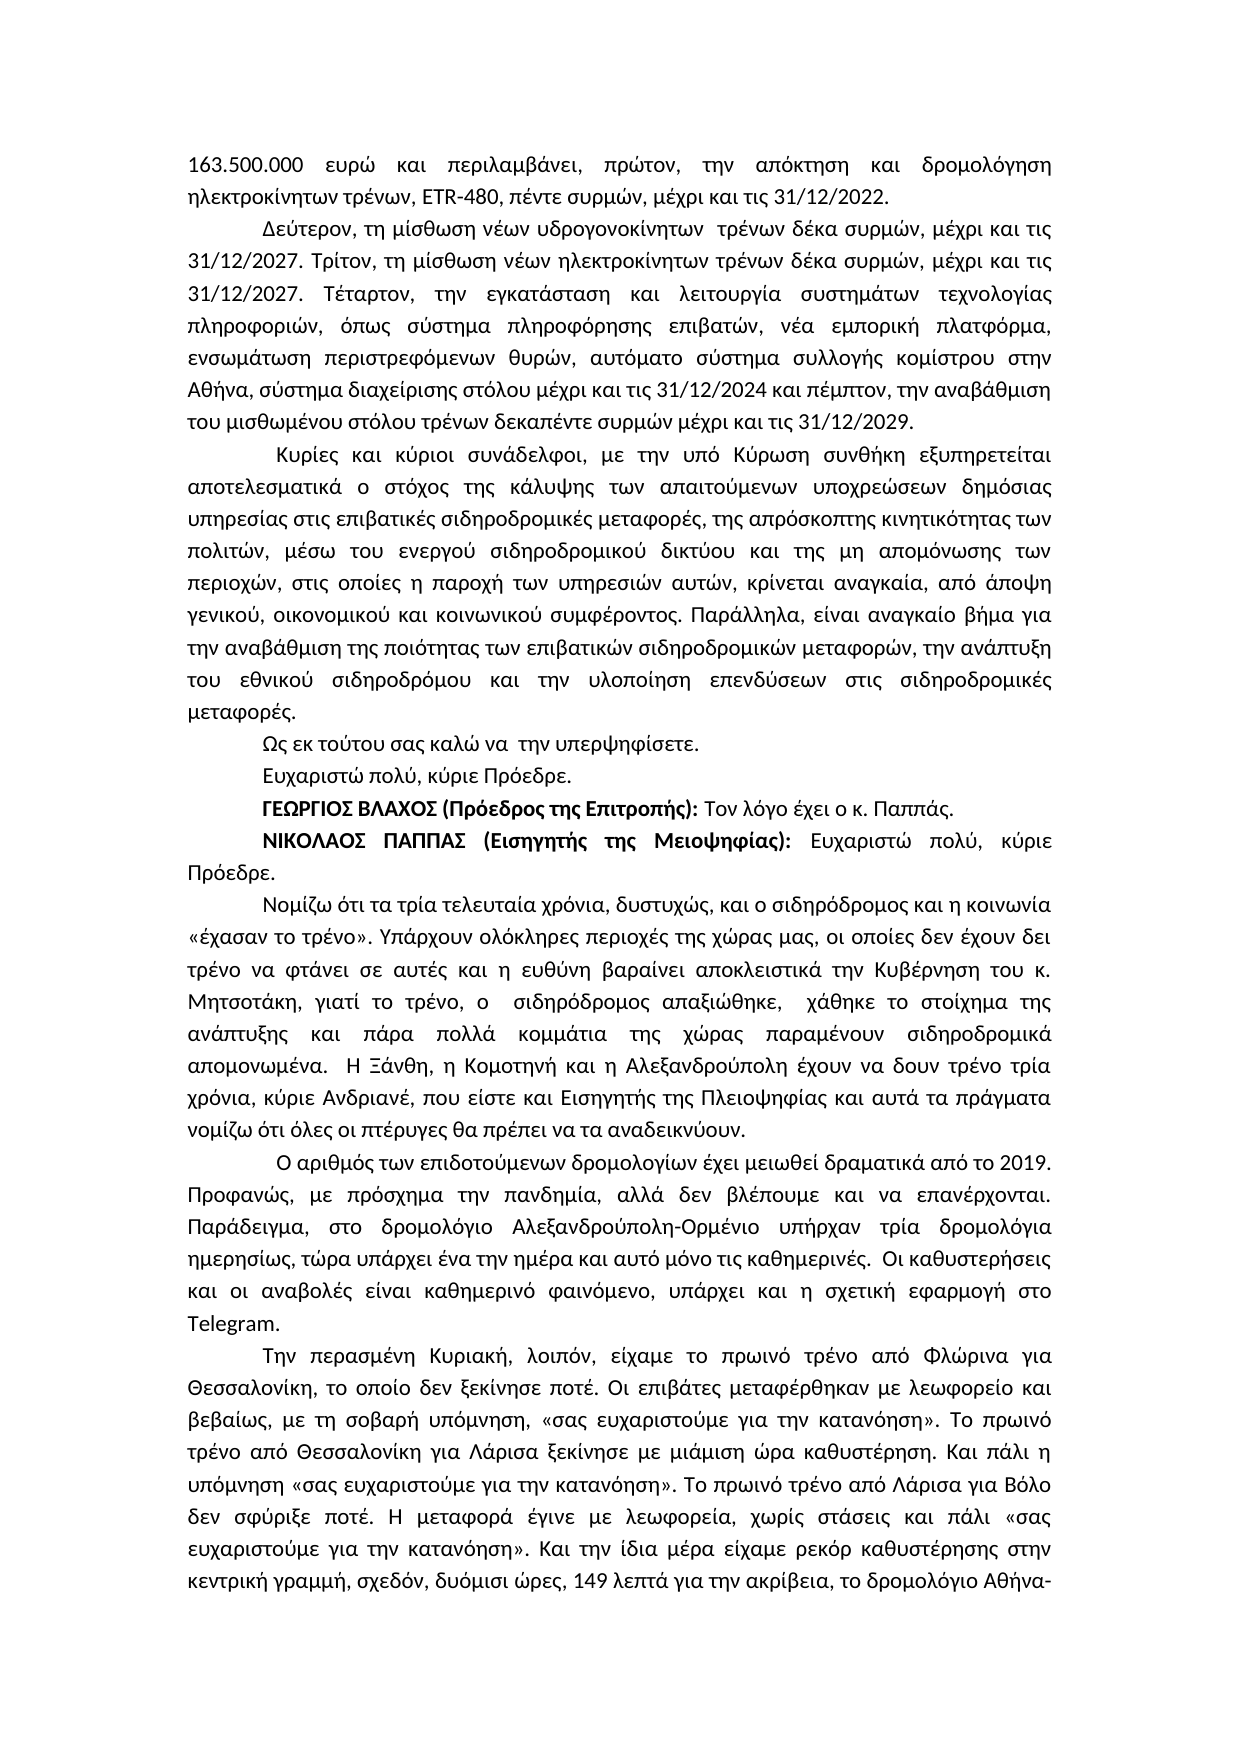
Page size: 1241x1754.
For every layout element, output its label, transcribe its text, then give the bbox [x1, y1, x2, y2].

text ΝΙΚΟΛΑΟΣ ΠΑΠΠΑΣ (Εισηγητής της Μειοψηφίας): Ευχαριστώ πολύ, κύριε Πρόεδρε. [187, 826, 1053, 886]
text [187, 150, 1053, 210]
text Δεύτερον, τη μίσθωση νέων υδρογονοκίνητων τρένων δέκα συρμών, μέχρι και τις 31/12/2027. Τρίτον, τη μίσθωση νέων ηλεκτροκίνητων τρένων δέκα συρμών, μέχρι και τις 31/12/2027. Τέταρτον, την εγκατάσταση και λειτουργία συστημάτων τεχνολογίας πληροφοριών, όπως σύστημα πληροφόρησης επιβατών, νέα εμπορική πλατφόρμα, ενσωμάτωση περιστρεφόμενων θυρών, αυτόματο σύστημα συλλογής κομίστρου στην Αθήνα, σύστημα διαχείρισης στόλου μέχρι και τις 31/12/2024 και πέμπτον, την αναβάθμιση του μισθωμένου στόλου τρένων δεκαπέντε συρμών μέχρι και τις 31/12/2029. [187, 214, 1053, 436]
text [187, 1341, 1053, 1594]
text Νομίζω ότι τα τρία τελευταία χρόνια, δυστυχώς, και ο σιδηρόδρομος και η κοινωνία «έχασαν το τρένο». Υπάρχουν ολόκληρες περιοχές της χώρας μας, οι οποίες δεν έχουν δει τρένο να φτάνει σε αυτές και η ευθύνη βαραίνει αποκλειστικά την Κυβέρνηση του κ. Μητσοτάκη, γιατί το τρένο, ο σιδηρόδρομος απαξιώθηκε, χάθηκε το στοίχημα της ανάπτυξης και πάρα πολλά κομμάτια της χώρας παραμένουν σιδηροδρομικά απομονωμένα. Η Ξάνθη, η Κομοτηνή και η Αλεξανδρούπολη έχουν να δουν τρένο τρία χρόνια, κύριε Ανδριανέ, που είστε και Εισηγητής της Πλειοψηφίας και αυτά τα πράγματα νομίζω ότι όλες οι πτέρυγες θα πρέπει να τα αναδεικνύουν. [187, 890, 1053, 1144]
text Κυρίες και κύριοι συνάδελφοι, με την υπό Κύρωση συνθήκη εξυπηρετείται αποτελεσματικά ο στόχος της κάλυψης των απαιτούμενων υποχρεώσεων δημόσιας υπηρεσίας στις επιβατικές σιδηροδρομικές μεταφορές, της απρόσκοπτης κινητικότητας των πολιτών, μέσω του ενεργού σιδηροδρομικού δικτύου και της μη απομόνωσης των περιοχών, στις οποίες η παροχή των υπηρεσιών αυτών, κρίνεται αναγκαία, από άποψη γενικού, οικονομικού και κοινωνικού συμφέροντος. Παράλληλα, είναι αναγκαίο βήμα για την αναβάθμιση της ποιότητας των επιβατικών σιδηροδρομικών μεταφορών, την ανάπτυξη του εθνικού σιδηροδρόμου και την υλοποίηση επενδύσεων στις σιδηροδρομικές μεταφορές. [187, 440, 1053, 725]
text ΓΕΩΡΓΙΟΣ ΒΛΑΧΟΣ (Πρόεδρος της Επιτροπής): Τον λόγο έχει ο κ. Παππάς. [187, 794, 1053, 822]
text Ευχαριστώ πολύ, κύριε Πρόεδρε. [187, 762, 1053, 789]
text Ο αριθμός των επιδοτούμενων δρομολογίων έχει μειωθεί δραματικά από το 2019. Προφανώς, με πρόσχημα την πανδημία, αλλά δεν βλέπουμε και να επανέρχονται. Παράδειγμα, στο δρομολόγιο Αλεξανδρούπολη-Ορμένιο υπήρχαν τρία δρομολόγια ημερησίως, τώρα υπάρχει ένα την ημέρα και αυτό μόνο τις καθημερινές. Οι καθυστερήσεις και οι αναβολές είναι καθημερινό φαινόμενο, υπάρχει και η σχετική εφαρμογή στο Telegram. [187, 1148, 1053, 1337]
text Ως εκ τούτου σας καλώ να την υπερψηφίσετε. [187, 729, 1053, 757]
